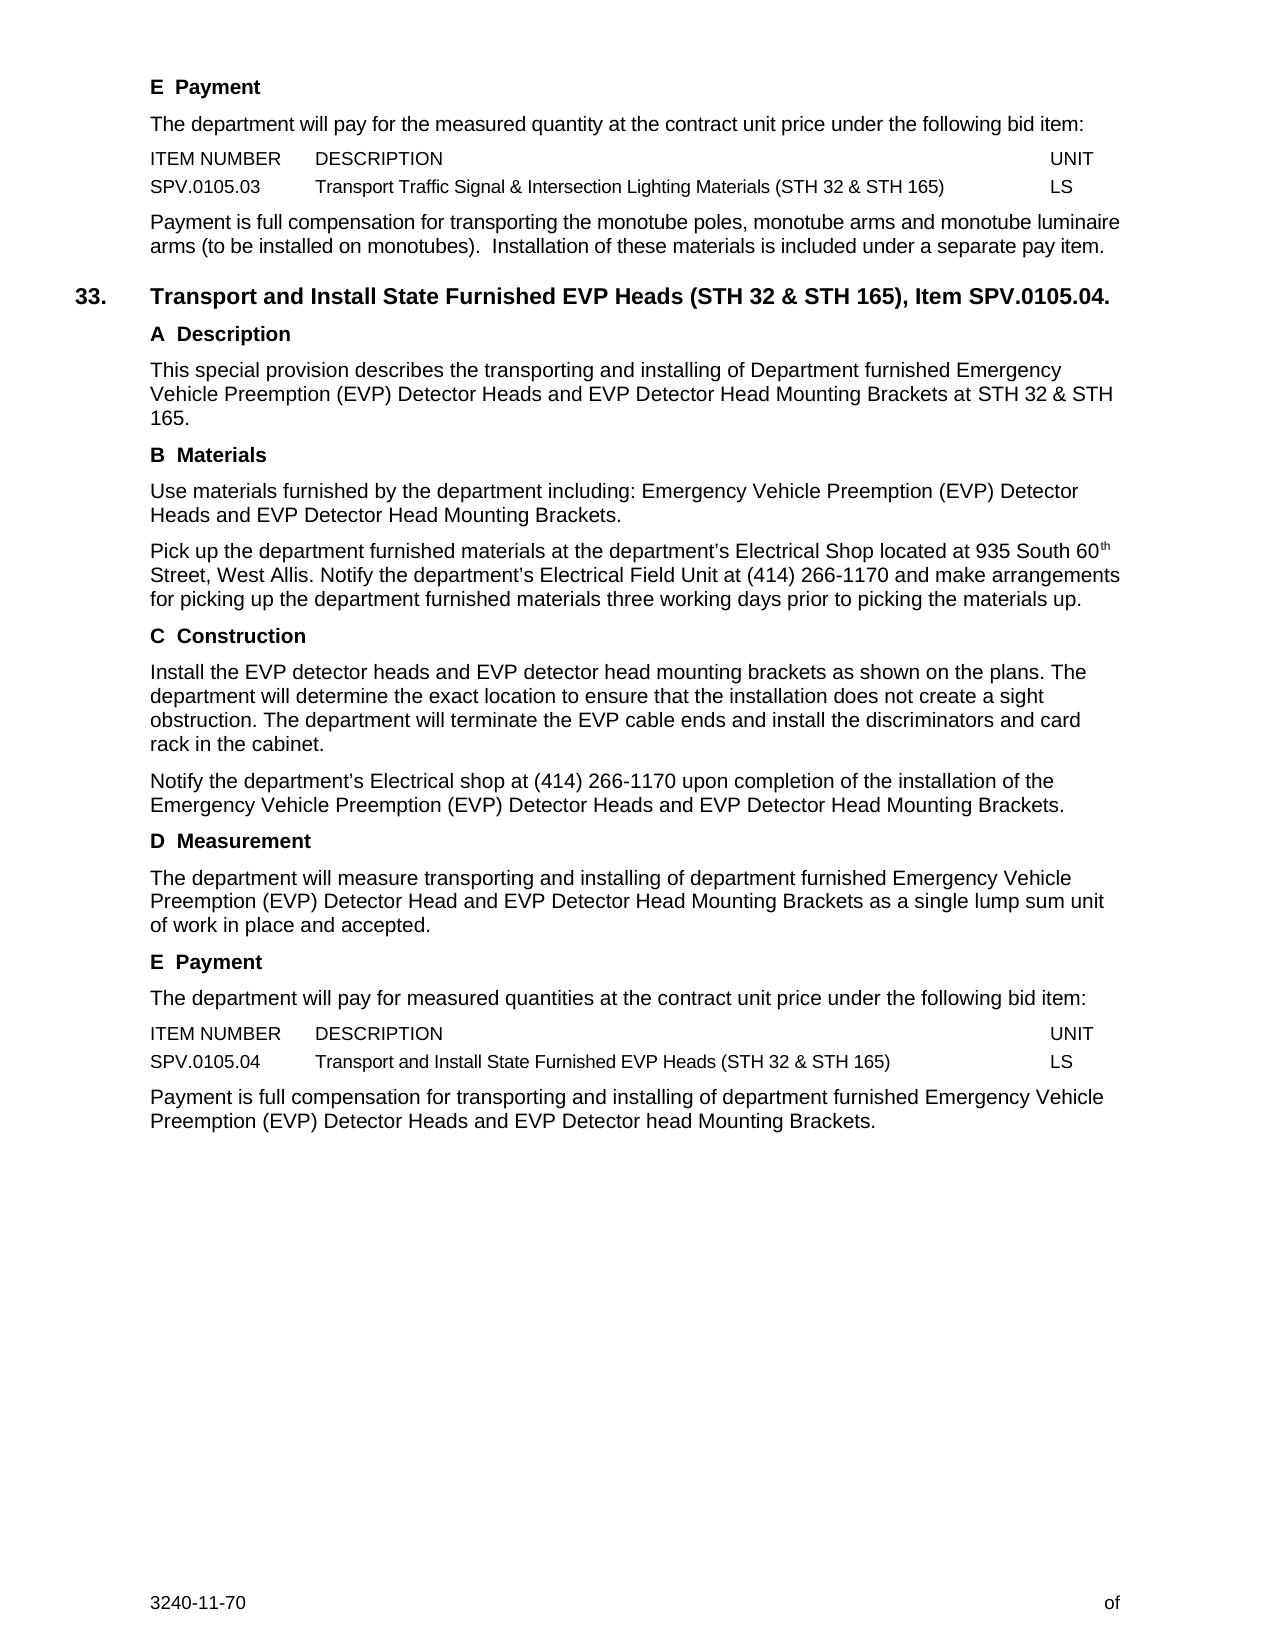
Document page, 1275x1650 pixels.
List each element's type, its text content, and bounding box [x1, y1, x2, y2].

text This special provision describes the transporting and installing of Department furnished Emergency Vehicle Preemption (EVP) Detector Heads and EVP Detector Head Mounting Brackets at STH 32 & STH 165. [150, 358, 1125, 430]
text The department will pay for measured quantities at the contract unit price under the following bid item: [150, 986, 1125, 1010]
text E Payment [150, 75, 1125, 99]
text D Measurement [150, 829, 1125, 853]
text C Construction [150, 624, 1125, 648]
text The department will pay for the measured quantity at the contract unit price under the following bid item: [150, 111, 1125, 135]
text Payment is full compensation for transporting the monotube poles, monotube arms and monotube luminaire arms (to be installed on monotubes). Installation of these materials is included under a separate pay item. [150, 210, 1125, 258]
text Notify the department’s Electrical shop at (414) 266-1170 upon completion of the installation of the Emergency Vehicle Preemption (EVP) Detector Heads and EVP Detector Head Mounting Brackets. [150, 768, 1125, 816]
text E Payment [150, 950, 1125, 974]
text The department will measure transporting and installing of department furnished Emergency Vehicle Preemption (EVP) Detector Head and EVP Detector Head Mounting Brackets as a single lump sum unit of work in place and accepted. [150, 865, 1125, 937]
text SPV.0105.03 Transport Traffic Signal & Intersection Lighting Materials (STH 32 & STH 165) LS [150, 176, 1125, 197]
text ITEM NUMBER DESCRIPTION UNIT [150, 1023, 1125, 1044]
text B Materials [150, 442, 1125, 466]
text Pick up the department furnished materials at the department’s Electrical Shop located at 935 South 60th Street, West Allis. Notify the department’s Electrical Field Unit at (414) 266-1170 and make arrangements for picking up the department furnished materials three working days prior to picking the materials up. [150, 539, 1125, 611]
text ITEM NUMBER DESCRIPTION UNIT [150, 148, 1125, 169]
text Payment is full compensation for transporting and installing of department furnished Emergency Vehicle Preemption (EVP) Detector Heads and EVP Detector head Mounting Brackets. [150, 1084, 1125, 1132]
text SPV.0105.04 Transport and Install State Furnished EVP Heads (STH 32 & STH 165) LS [150, 1050, 1125, 1072]
text Install the EVP detector heads and EVP detector head mounting brackets as shown on the plans. The department will determine the exact location to ensure that the installation does not create a sight obstruction. The department will terminate the EVP cable ends and install the discriminators and card rack in the cabinet. [150, 660, 1125, 756]
subtitle Transport and Install State Furnished EVP Heads (STH 32 & STH 165), Item SPV.0105.04. [75, 283, 1125, 309]
text A Description [150, 322, 1125, 346]
text Use materials furnished by the department including: Emergency Vehicle Preemption (EVP) Detector Heads and EVP Detector Head Mounting Brackets. [150, 479, 1125, 527]
